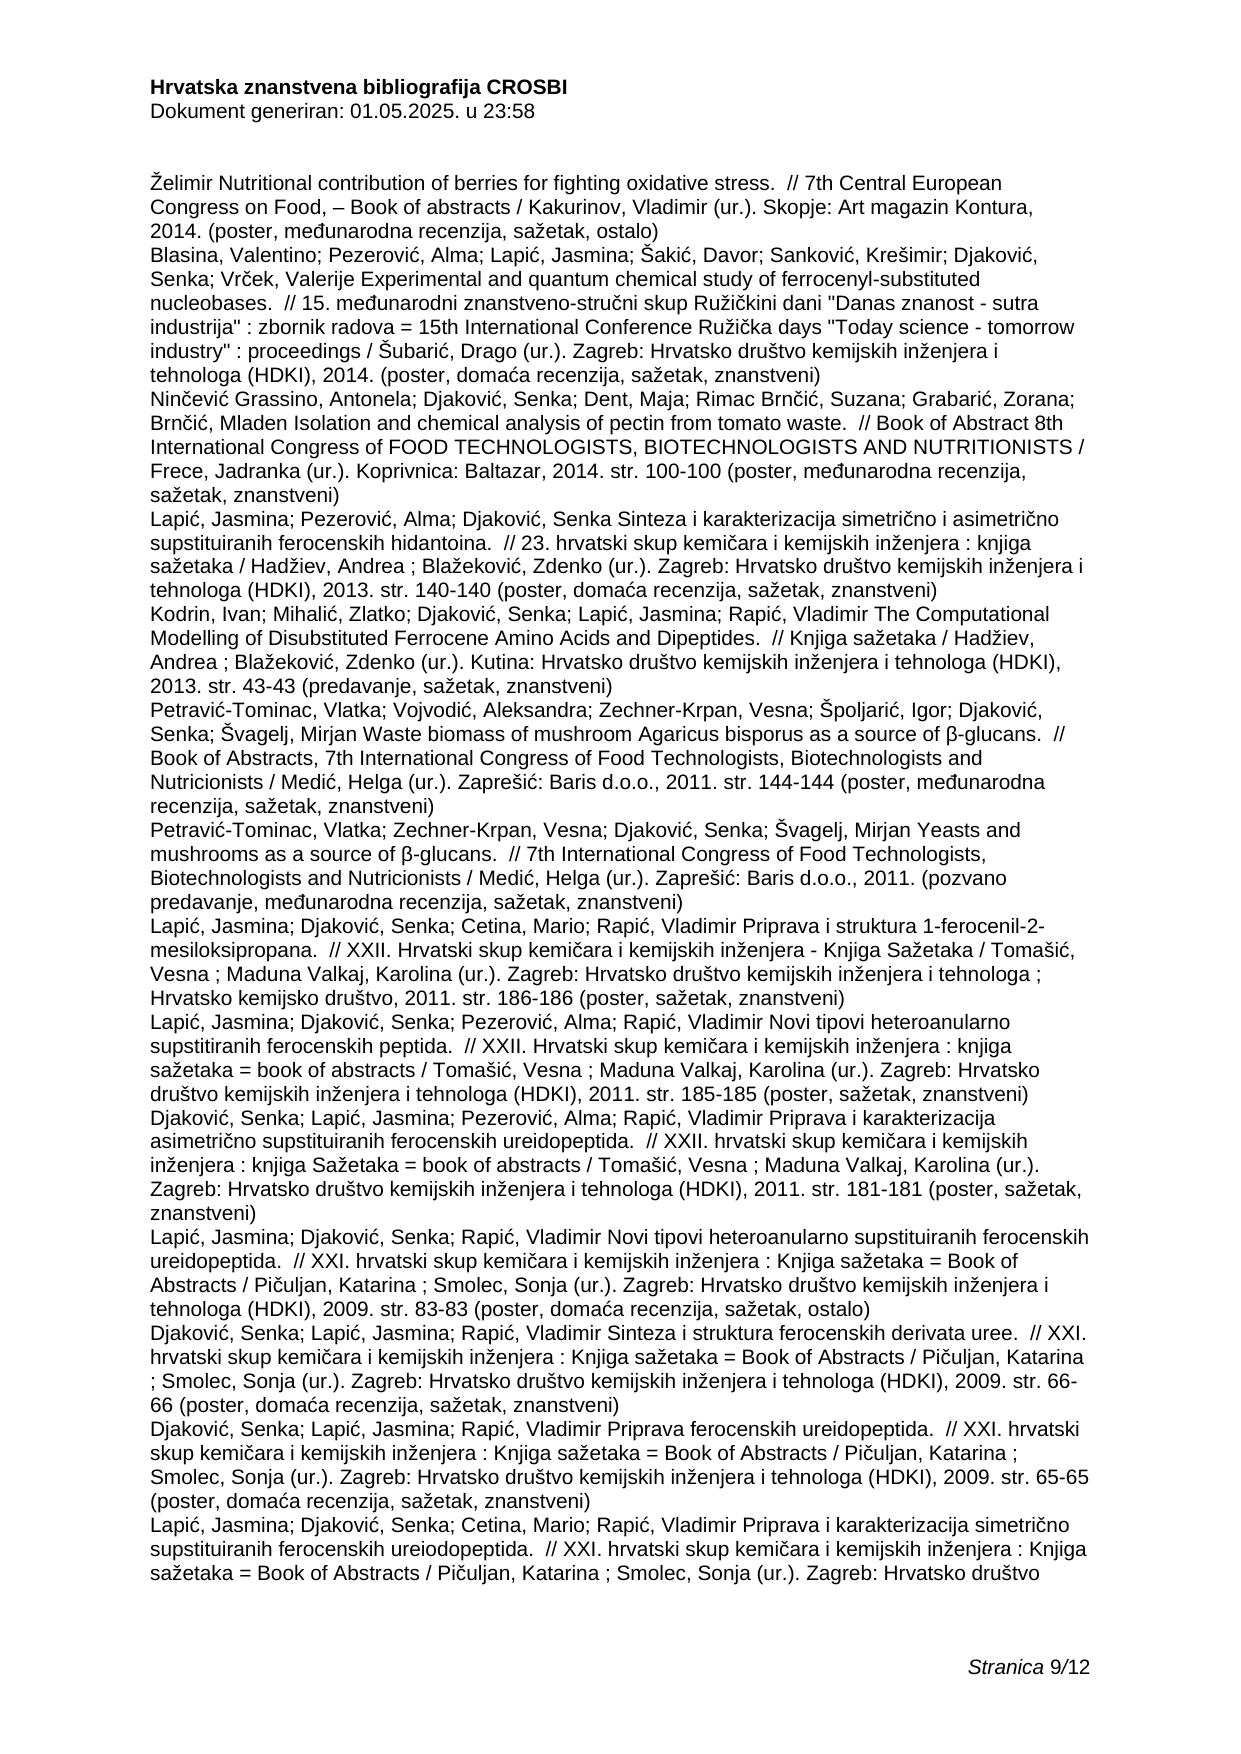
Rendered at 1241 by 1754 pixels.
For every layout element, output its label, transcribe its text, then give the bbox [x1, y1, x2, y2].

text Blasina, Valentino; Pezerović, Alma; Lapić, Jasmina; Šakić, Davor; Sanković, Krešimir; Djaković, Senka; Vrček, Valerije [150, 243, 1090, 387]
text Djaković, Senka; Lapić, Jasmina; Rapić, Vladimir [150, 1417, 1090, 1513]
text Petravić-Tominac, Vlatka; Zechner-Krpan, Vesna; Djaković, Senka; Švagelj, Mirjan [150, 818, 1090, 914]
text Ninčević Grassino, Antonela; Djaković, Senka; Dent, Maja; Rimac Brnčić, Suzana; Grabarić, Zorana; Brnčić, Mladen [150, 387, 1090, 506]
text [150, 171, 1090, 243]
text Lapić, Jasmina; Pezerović, Alma; Djaković, Senka [150, 506, 1090, 602]
text Lapić, Jasmina; Djaković, Senka; Rapić, Vladimir [150, 1225, 1090, 1321]
text Djaković, Senka; Lapić, Jasmina; Pezerović, Alma; Rapić, Vladimir [150, 1105, 1090, 1225]
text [150, 1513, 1090, 1584]
text Lapić, Jasmina; Djaković, Senka; Cetina, Mario; Rapić, Vladimir [150, 914, 1090, 1009]
text Kodrin, Ivan; Mihalić, Zlatko; Djaković, Senka; Lapić, Jasmina; Rapić, Vladimir [150, 602, 1090, 698]
text Djaković, Senka; Lapić, Jasmina; Rapić, Vladimir [150, 1321, 1090, 1417]
text Lapić, Jasmina; Djaković, Senka; Pezerović, Alma; Rapić, Vladimir [150, 1009, 1090, 1105]
text Petravić-Tominac, Vlatka; Vojvodić, Aleksandra; Zechner-Krpan, Vesna; Špoljarić, Igor; Djaković, Senka; Švagelj, Mirjan [150, 698, 1090, 818]
